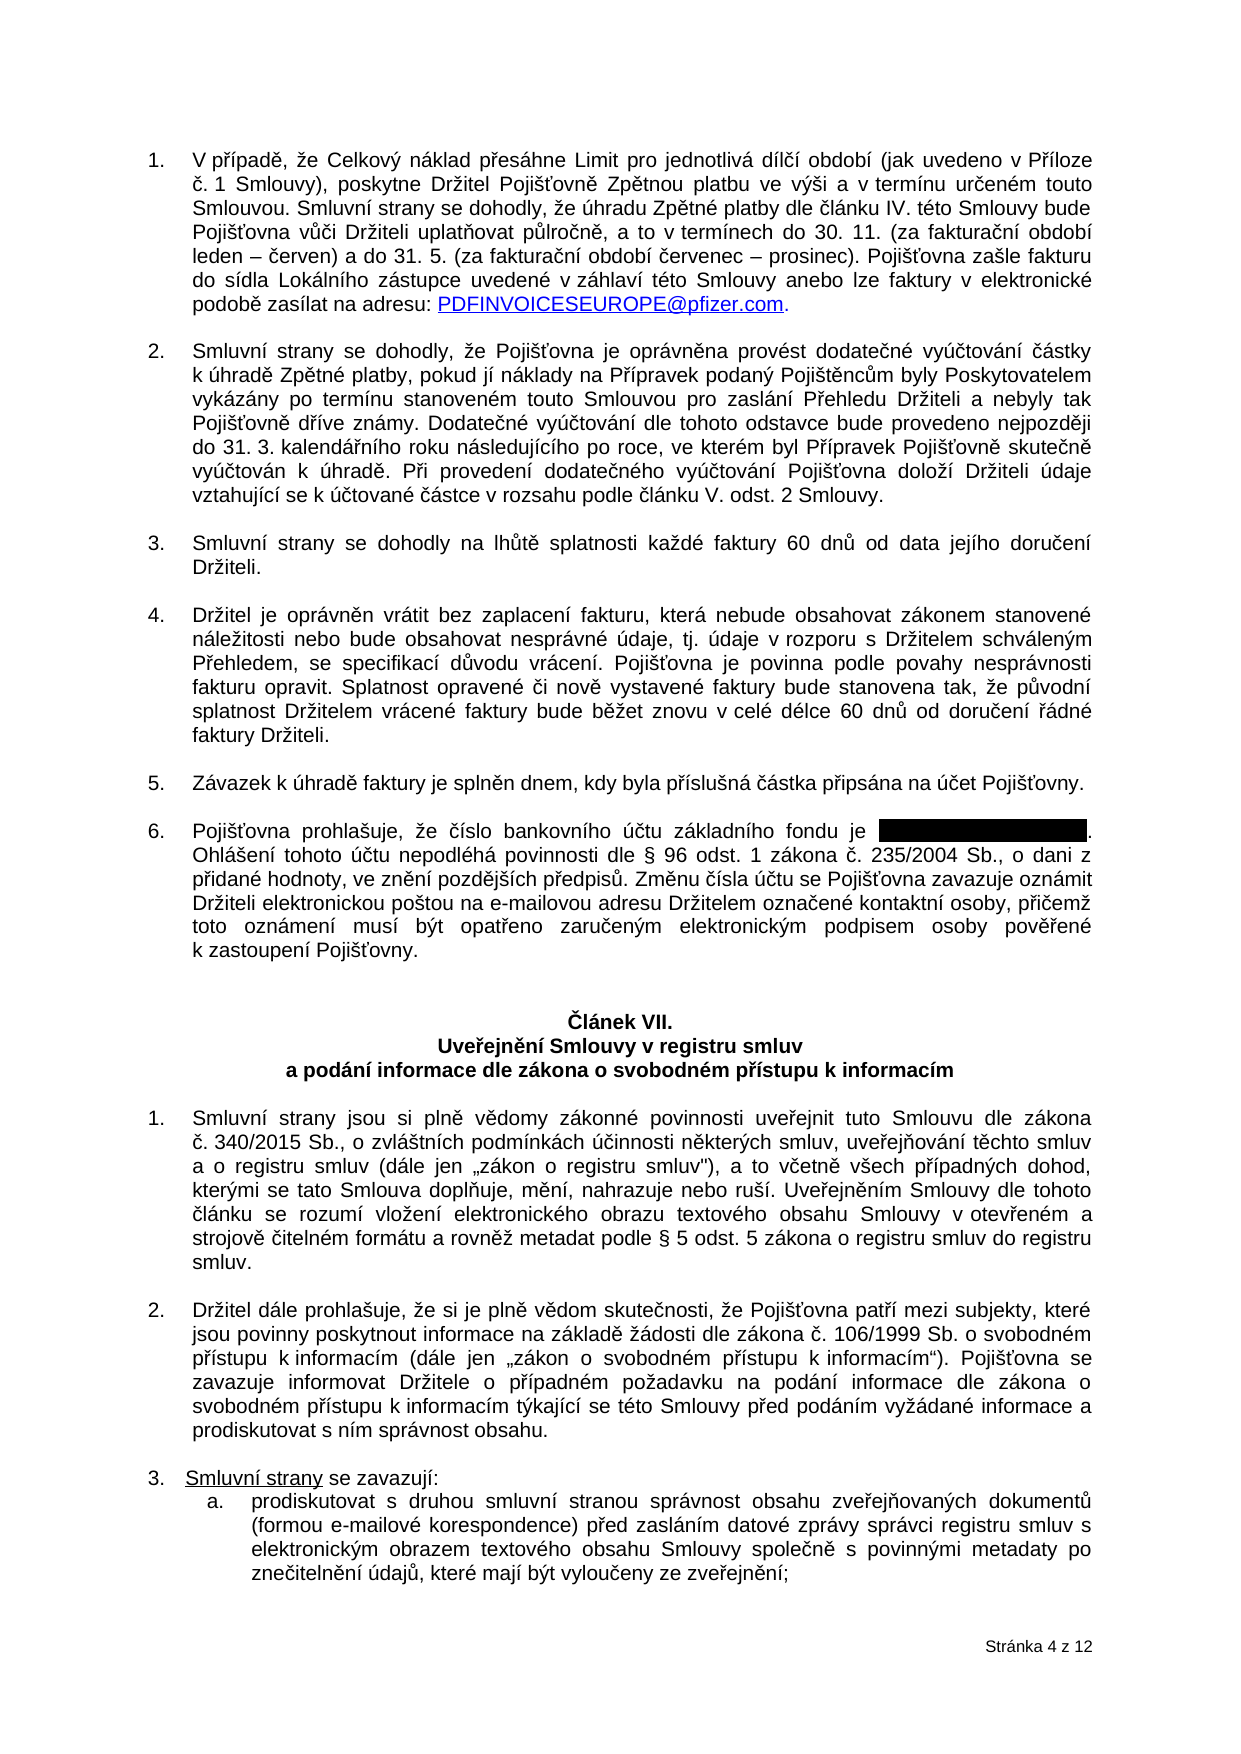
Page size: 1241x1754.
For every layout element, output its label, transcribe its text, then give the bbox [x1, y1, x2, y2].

text Uveřejnění Smlouvy v registru smluv [148, 1034, 1093, 1058]
list Držitel dále prohlašuje, že si je plně vědom skutečnosti, že Pojišťovna patří mezi subjekty, které jsou povinny poskytnout informace na základě žádosti dle zákona č. 106/1999 Sb. o svobodném přístupu k informacím (dále jen „zákon o svobodném přístupu k informacím“). Pojišťovna se zavazuje informovat Držitele o případném požadavku na podání informace dle zákona o svobodném přístupu k informacím týkající se této Smlouvy před podáním vyžádané informace a prodiskutovat s ním správnost obsahu. [148, 1298, 1093, 1441]
list Smluvní strany se zavazují: [148, 1465, 1093, 1489]
list prodiskutovat s druhou smluvní stranou správnost obsahu zveřejňovaných dokumentů (formou e-mailové korespondence) před zasláním datové zprávy správci registru smluv s elektronickým obrazem textového obsahu Smlouvy společně s povinnými metadaty po znečitelnění údajů, které mají být vyloučeny ze zveřejnění; [207, 1489, 1093, 1585]
list V případě, že Celkový náklad přesáhne Limit pro jednotlivá dílčí období (jak uvedeno v Příloze č. 1 Smlouvy), poskytne Držitel Pojišťovně Zpětnou platbu ve výši a v termínu určeném touto Smlouvou. Smluvní strany se dohodly, že úhradu Zpětné platby dle článku IV. této Smlouvy bude Pojišťovna vůči Držiteli uplatňovat půlročně, a to v termínech do 30. 11. (za fakturační období leden – červen) a do 31. 5. (za fakturační období červenec – prosinec). Pojišťovna zašle fakturu do sídla Lokálního zástupce uvedené v záhlaví této Smlouvy anebo lze faktury v elektronické podobě zasílat na adresu: PDFINVOICESEUROPE@pfizer.com. [148, 148, 1093, 315]
list Smluvní strany se dohodly na lhůtě splatnosti každé faktury 60 dnů od data jejího doručení Držiteli. [148, 531, 1093, 579]
text Článek VII. [148, 1010, 1093, 1034]
list Smluvní strany jsou si plně vědomy zákonné povinnosti uveřejnit tuto Smlouvu dle zákona č. 340/2015 Sb., o zvláštních podmínkách účinnosti některých smluv, uveřejňování těchto smluv a o registru smluv (dále jen „zákon o registru smluv"), a to včetně všech případných dohod, kterými se tato Smlouva doplňuje, mění, nahrazuje nebo ruší. Uveřejněním Smlouvy dle tohoto článku se rozumí vložení elektronického obrazu textového obsahu Smlouvy v otevřeném a strojově čitelném formátu a rovněž metadat podle § 5 odst. 5 zákona o registru smluv do registru smluv. [148, 1106, 1093, 1274]
list Smluvní strany se dohodly, že Pojišťovna je oprávněna provést dodatečné vyúčtování částky k úhradě Zpětné platby, pokud jí náklady na Přípravek podaný Pojištěncům byly Poskytovatelem vykázány po termínu stanoveném touto Smlouvou pro zaslání Přehledu Držiteli a nebyly tak Pojišťovně dříve známy. Dodatečné vyúčtování dle tohoto odstavce bude provedeno nejpozději do 31. 3. kalendářního roku následujícího po roce, ve kterém byl Přípravek Pojišťovně skutečně vyúčtován k úhradě. Při provedení dodatečného vyúčtování Pojišťovna doloží Držiteli údaje vztahující se k účtované částce v rozsahu podle článku V. odst. 2 Smlouvy. [148, 339, 1093, 507]
list Pojišťovna prohlašuje, že číslo bankovního účtu základního fondu je XXXXXXXXXXXXXXX. Ohlášení tohoto účtu nepodléhá povinnosti dle § 96 odst. 1 zákona č. 235/2004 Sb., o dani z přidané hodnoty, ve znění pozdějších předpisů. Změnu čísla účtu se Pojišťovna zavazuje oznámit Držiteli elektronickou poštou na e-mailovou adresu Držitelem označené kontaktní osoby, přičemž toto oznámení musí být opatřeno zaručeným elektronickým podpisem osoby pověřené k zastoupení Pojišťovny. [148, 818, 1093, 962]
text a podání informace dle zákona o svobodném přístupu k informacím [148, 1058, 1093, 1082]
list Držitel je oprávněn vrátit bez zaplacení fakturu, která nebude obsahovat zákonem stanovené náležitosti nebo bude obsahovat nesprávné údaje, tj. údaje v rozporu s Držitelem schváleným Přehledem, se specifikací důvodu vrácení. Pojišťovna je povinna podle povahy nesprávnosti fakturu opravit. Splatnost opravené či nově vystavené faktury bude stanovena tak, že původní splatnost Držitelem vrácené faktury bude běžet znovu v celé délce 60 dnů od doručení řádné faktury Držiteli. [148, 603, 1093, 747]
list Závazek k úhradě faktury je splněn dnem, kdy byla příslušná částka připsána na účet Pojišťovny. [148, 771, 1093, 794]
